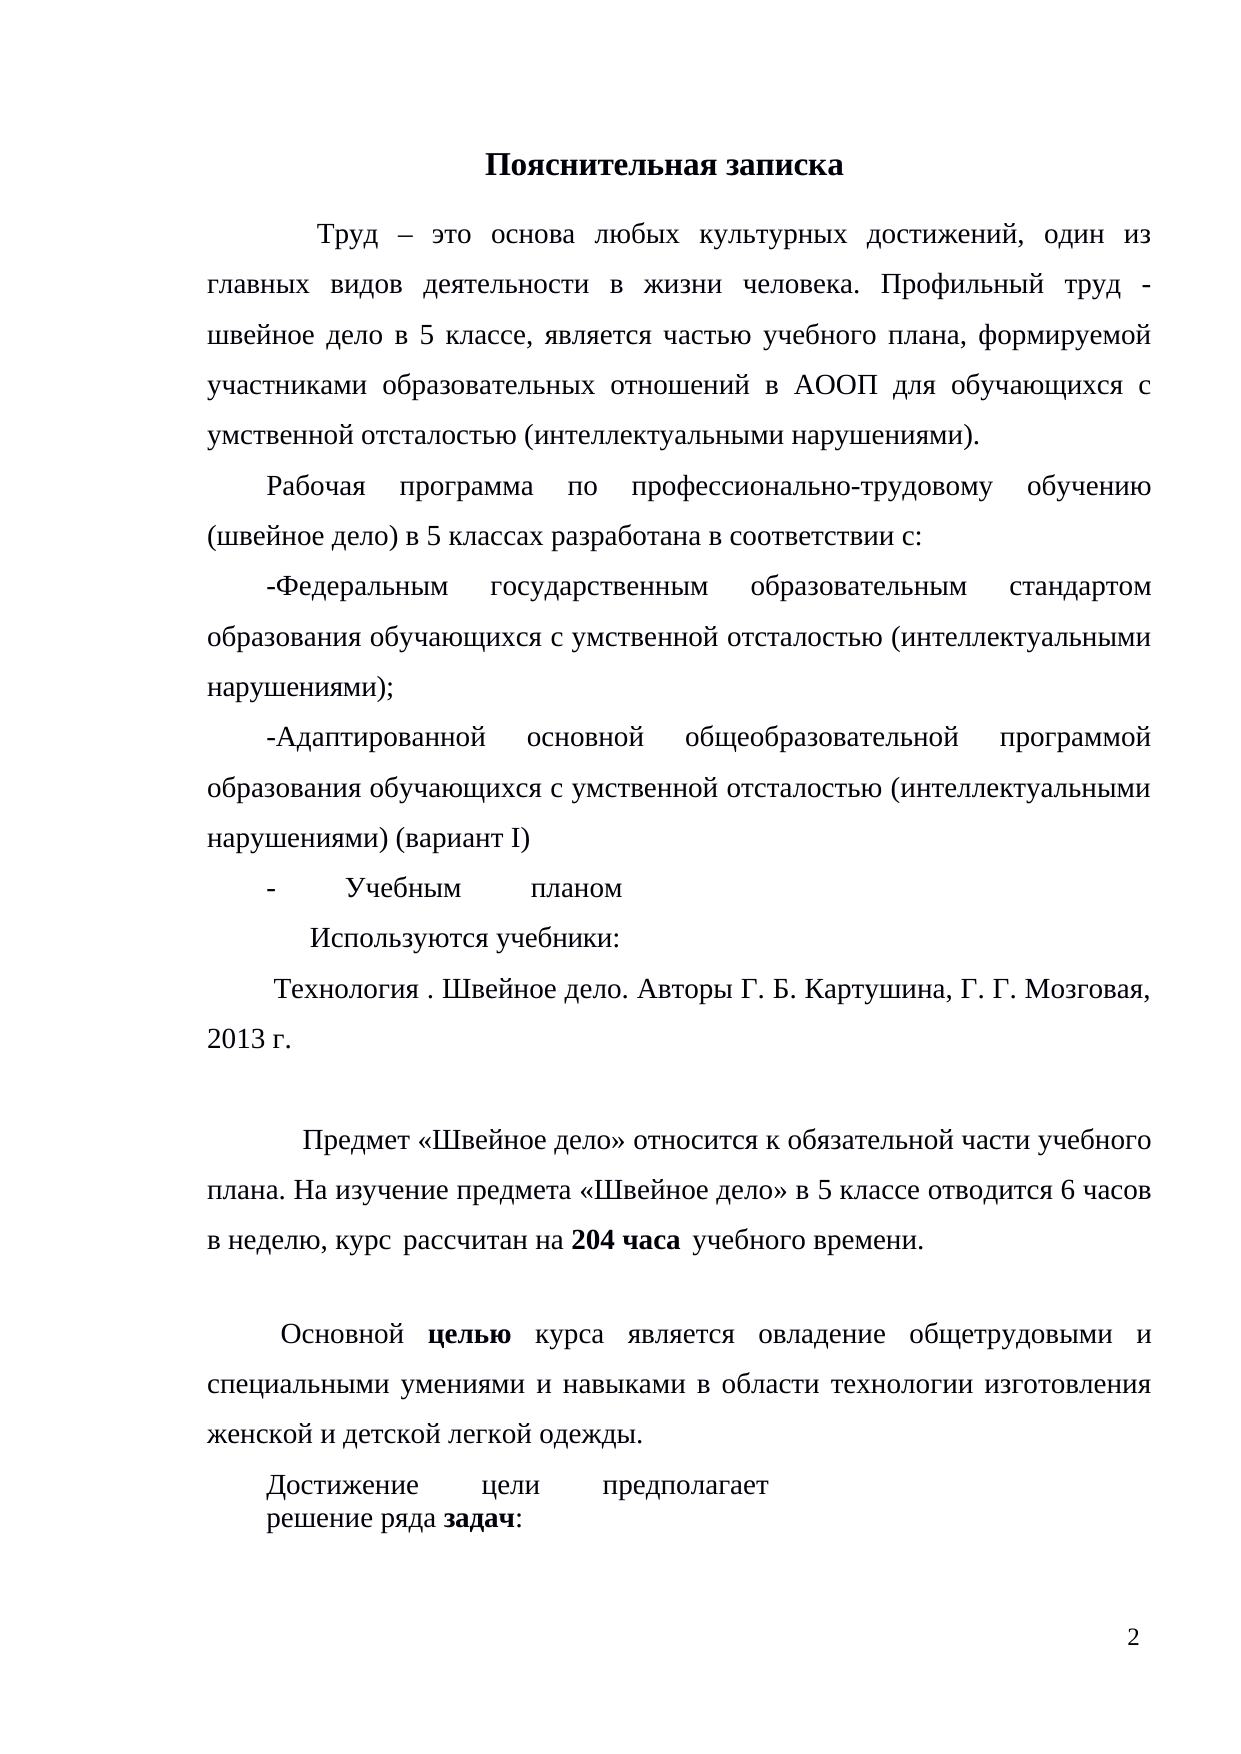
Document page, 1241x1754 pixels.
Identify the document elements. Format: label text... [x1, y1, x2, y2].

text Труд – это основа любых культурных достижений, один из главных видов деятельности в жизни человека. Профильный труд - швейное дело в 5 классе, является частью учебного плана, формируемой участниками образовательных отношений в АООП для обучающихся с умственной отсталостью (интеллектуальными нарушениями). [207, 216, 1152, 451]
text - Учебным планом Используются учебники: [266, 870, 622, 954]
text Технология . Швейное дело. Авторы Г. Б. Картушина, Г. Г. Мозговая, 2013 г. [207, 971, 1152, 1055]
text Основной целью курса является овладение общетрудовыми и специальными умениями и навыками в области технологии изготовления женской и детской легкой одежды. [207, 1316, 1152, 1450]
text Пояснительная записка [162, 145, 1166, 183]
text -Адаптированной основной общеобразовательной программой образования обучающихся с умственной отсталостью (интеллектуальными нарушениями) (вариант I) [207, 719, 1152, 853]
text Достижение цели предполагает решение ряда задач: [266, 1467, 769, 1534]
text -Федеральным государственным образовательным стандартом образования обучающихся с умственной отсталостью (интеллектуальными нарушениями); [207, 568, 1152, 703]
text Рабочая программа по профессионально-трудовому обучению (швейное дело) в 5 классах разработана в соответствии с: [207, 468, 1152, 552]
text Предмет «Швейное дело» относится к обязательной части учебного плана. На изучение предмета «Швейное дело» в 5 классе отводится 6 часов в неделю, курс рассчитан на 204 часа учебного времени. [207, 1122, 1152, 1256]
